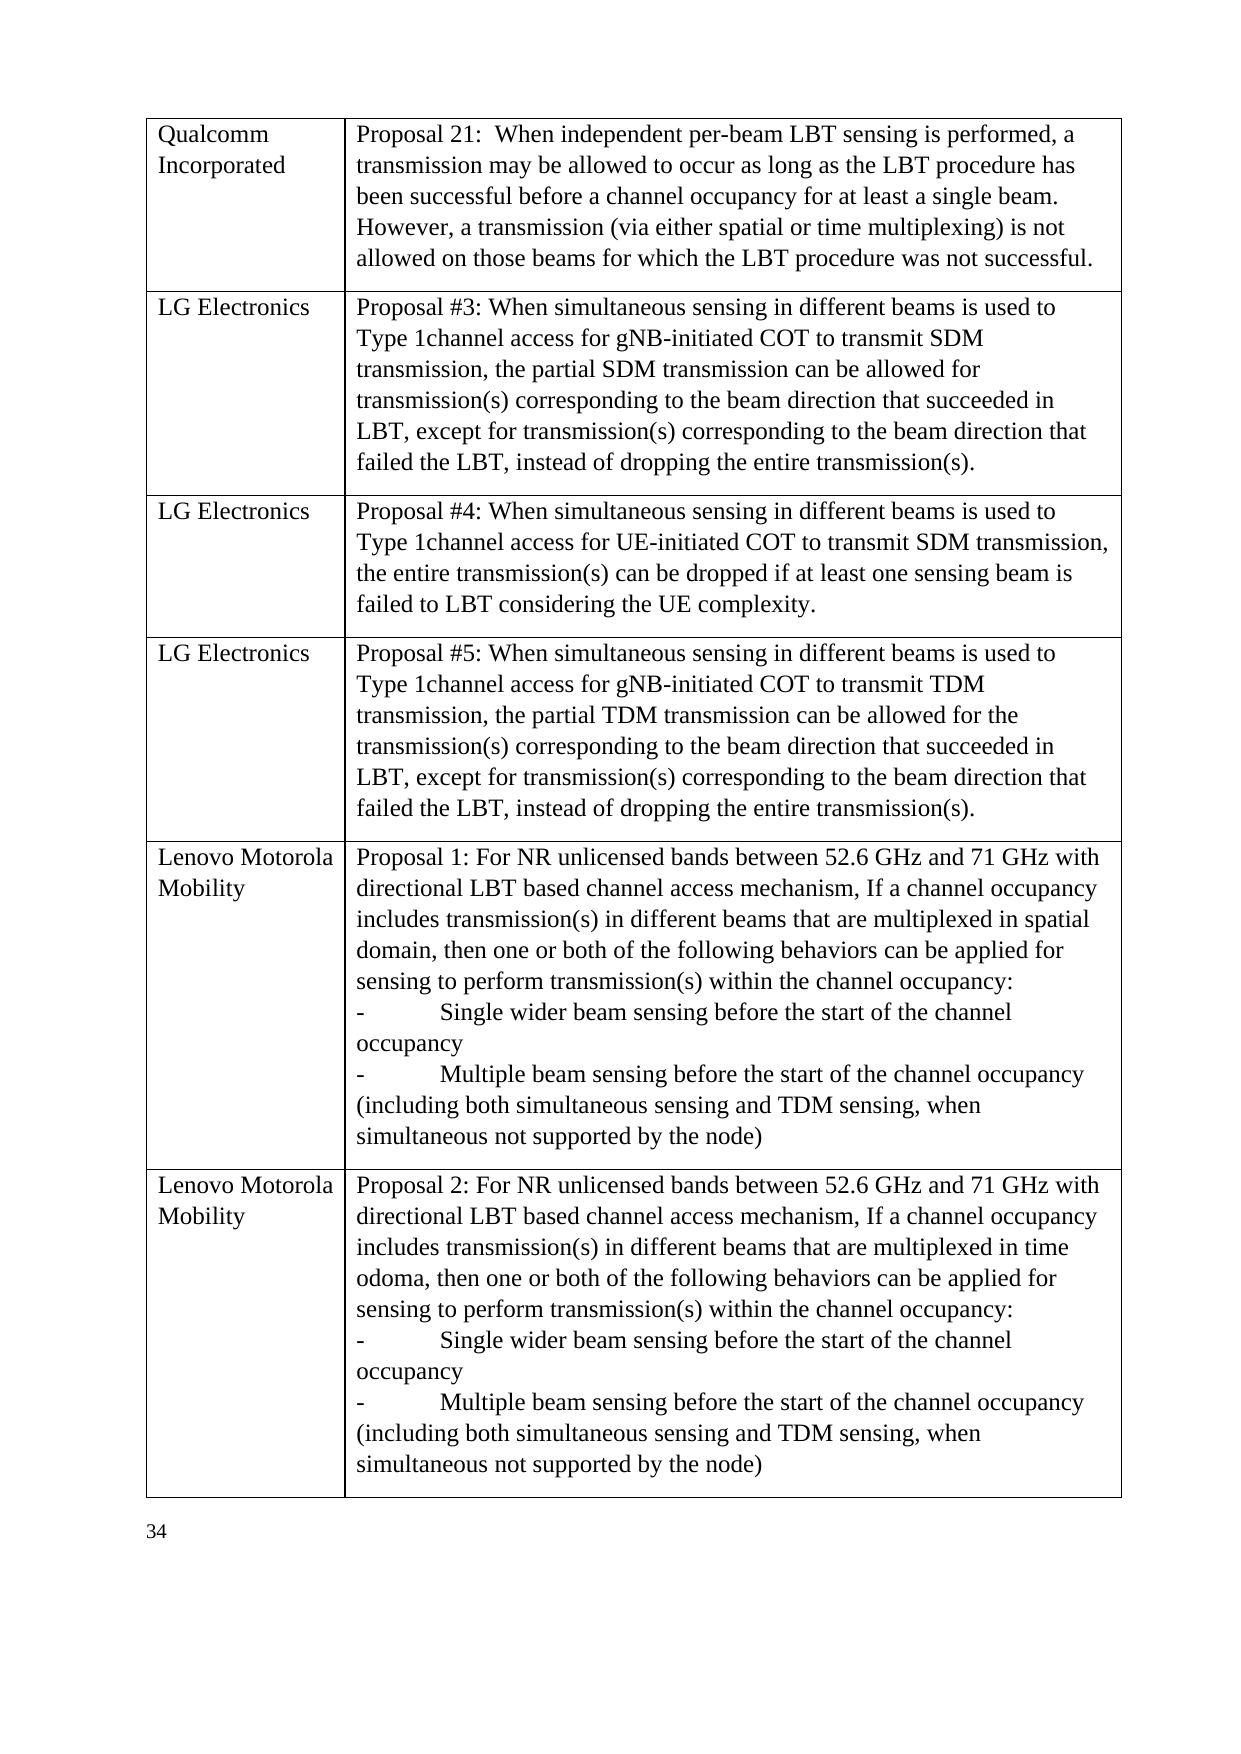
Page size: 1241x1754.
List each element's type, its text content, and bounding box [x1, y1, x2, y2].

table_cell Proposal 21: When independent per-beam LBT sensing is performed, a transmission may be allowed to occur as long as the LBT procedure has been successful before a channel occupancy for at least a single beam. However, a transmission (via either spatial or time multiplexing) is not allowed on those beams for which the LBT procedure was not successful. [346, 119, 1121, 291]
table_cell LG Electronics [147, 292, 344, 495]
table_cell Proposal 1: For NR unlicensed bands between 52.6 GHz and 71 GHz with directional LBT based channel access mechanism, If a channel occupancy includes transmission(s) in different beams that are multiplexed in spatial domain, then one or both of the following behaviors can be applied for sensing to perform transmission(s) within the channel occupancy: - Single wider beam sensing before the start of the channel occupancy - Multiple beam sensing before the start of the channel occupancy (including both simultaneous sensing and TDM sensing, when simultaneous not supported by the node) [346, 842, 1121, 1169]
table_cell Lenovo Motorola Mobility [147, 842, 344, 1169]
table_cell Proposal #3: When simultaneous sensing in different beams is used to Type 1channel access for gNB-initiated COT to transmit SDM transmission, the partial SDM transmission can be allowed for transmission(s) corresponding to the beam direction that succeeded in LBT, except for transmission(s) corresponding to the beam direction that failed the LBT, instead of dropping the entire transmission(s). [346, 292, 1121, 495]
table_cell Proposal #5: When simultaneous sensing in different beams is used to Type 1channel access for gNB-initiated COT to transmit TDM transmission, the partial TDM transmission can be allowed for the transmission(s) corresponding to the beam direction that succeeded in LBT, except for transmission(s) corresponding to the beam direction that failed the LBT, instead of dropping the entire transmission(s). [346, 638, 1121, 841]
table_cell Proposal #4: When simultaneous sensing in different beams is used to Type 1channel access for UE-initiated COT to transmit SDM transmission, the entire transmission(s) can be dropped if at least one sensing beam is failed to LBT considering the UE complexity. [346, 496, 1121, 637]
table_cell LG Electronics [147, 496, 344, 637]
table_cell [147, 119, 344, 291]
table_cell LG Electronics [147, 638, 344, 841]
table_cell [147, 1170, 344, 1497]
table_cell Proposal 2: For NR unlicensed bands between 52.6 GHz and 71 GHz with directional LBT based channel access mechanism, If a channel occupancy includes transmission(s) in different beams that are multiplexed in time odoma, then one or both of the following behaviors can be applied for sensing to perform transmission(s) within the channel occupancy: - Single wider beam sensing before the start of the channel occupancy - Multiple beam sensing before the start of the channel occupancy (including both simultaneous sensing and TDM sensing, when simultaneous not supported by the node) [346, 1170, 1121, 1497]
